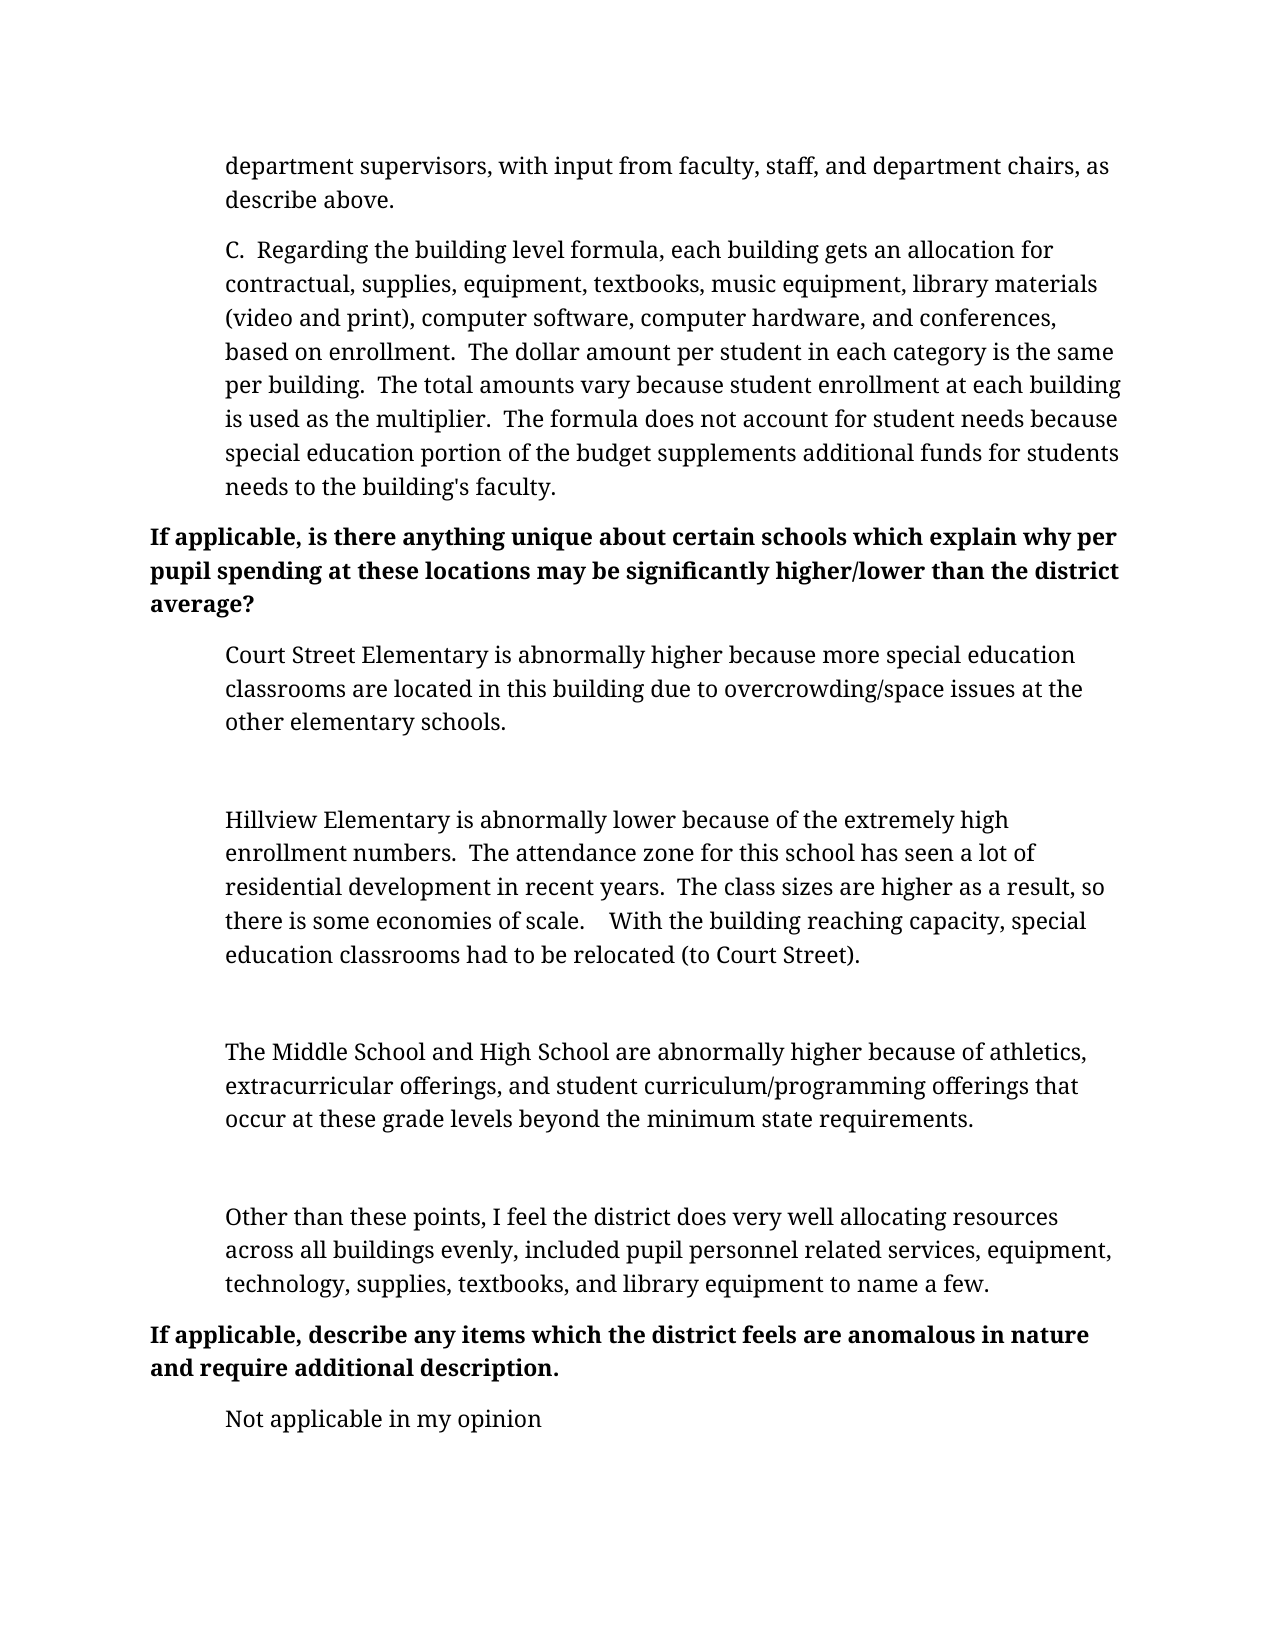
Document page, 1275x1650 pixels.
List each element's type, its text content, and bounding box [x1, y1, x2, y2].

list If applicable, describe any items which the district feels are anomalous in nature and require additional description. [150, 1318, 1125, 1383]
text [225, 150, 1125, 215]
text Court Street Elementary is abnormally higher because more special education classrooms are located in this building due to overcrowding/space issues at the other elementary schools. [225, 639, 1125, 737]
text Hillview Elementary is abnormally lower because of the extremely high enrollment numbers. The attendance zone for this school has seen a lot of residential development in recent years. The class sizes are higher as a result, so there is some economies of scale. With the building reaching capacity, special education classrooms had to be relocated (to Court Street). [225, 803, 1125, 970]
text Other than these points, I feel the district does very well allocating resources across all buildings evenly, included pupil personnel related services, equipment, technology, supplies, textbooks, and library equipment to name a few. [225, 1201, 1125, 1299]
text C. Regarding the building level formula, each building gets an allocation for contractual, supplies, equipment, textbooks, music equipment, library materials (video and print), computer software, computer hardware, and conferences, based on enrollment. The dollar amount per student in each category is the same per building. The total amounts vary because student enrollment at each building is used as the multiplier. The formula does not account for student needs because special education portion of the budget supplements additional funds for students needs to the building's faculty. [225, 234, 1125, 502]
text The Middle School and High School are abnormally higher because of athletics, extracurricular offerings, and student curriculum/programming offerings that occur at these grade levels beyond the minimum state requirements. [225, 1036, 1125, 1134]
list If applicable, is there anything unique about certain schools which explain why per pupil spending at these locations may be significantly higher/lower than the district average? [150, 521, 1125, 619]
text Not applicable in my opinion [225, 1403, 1125, 1434]
